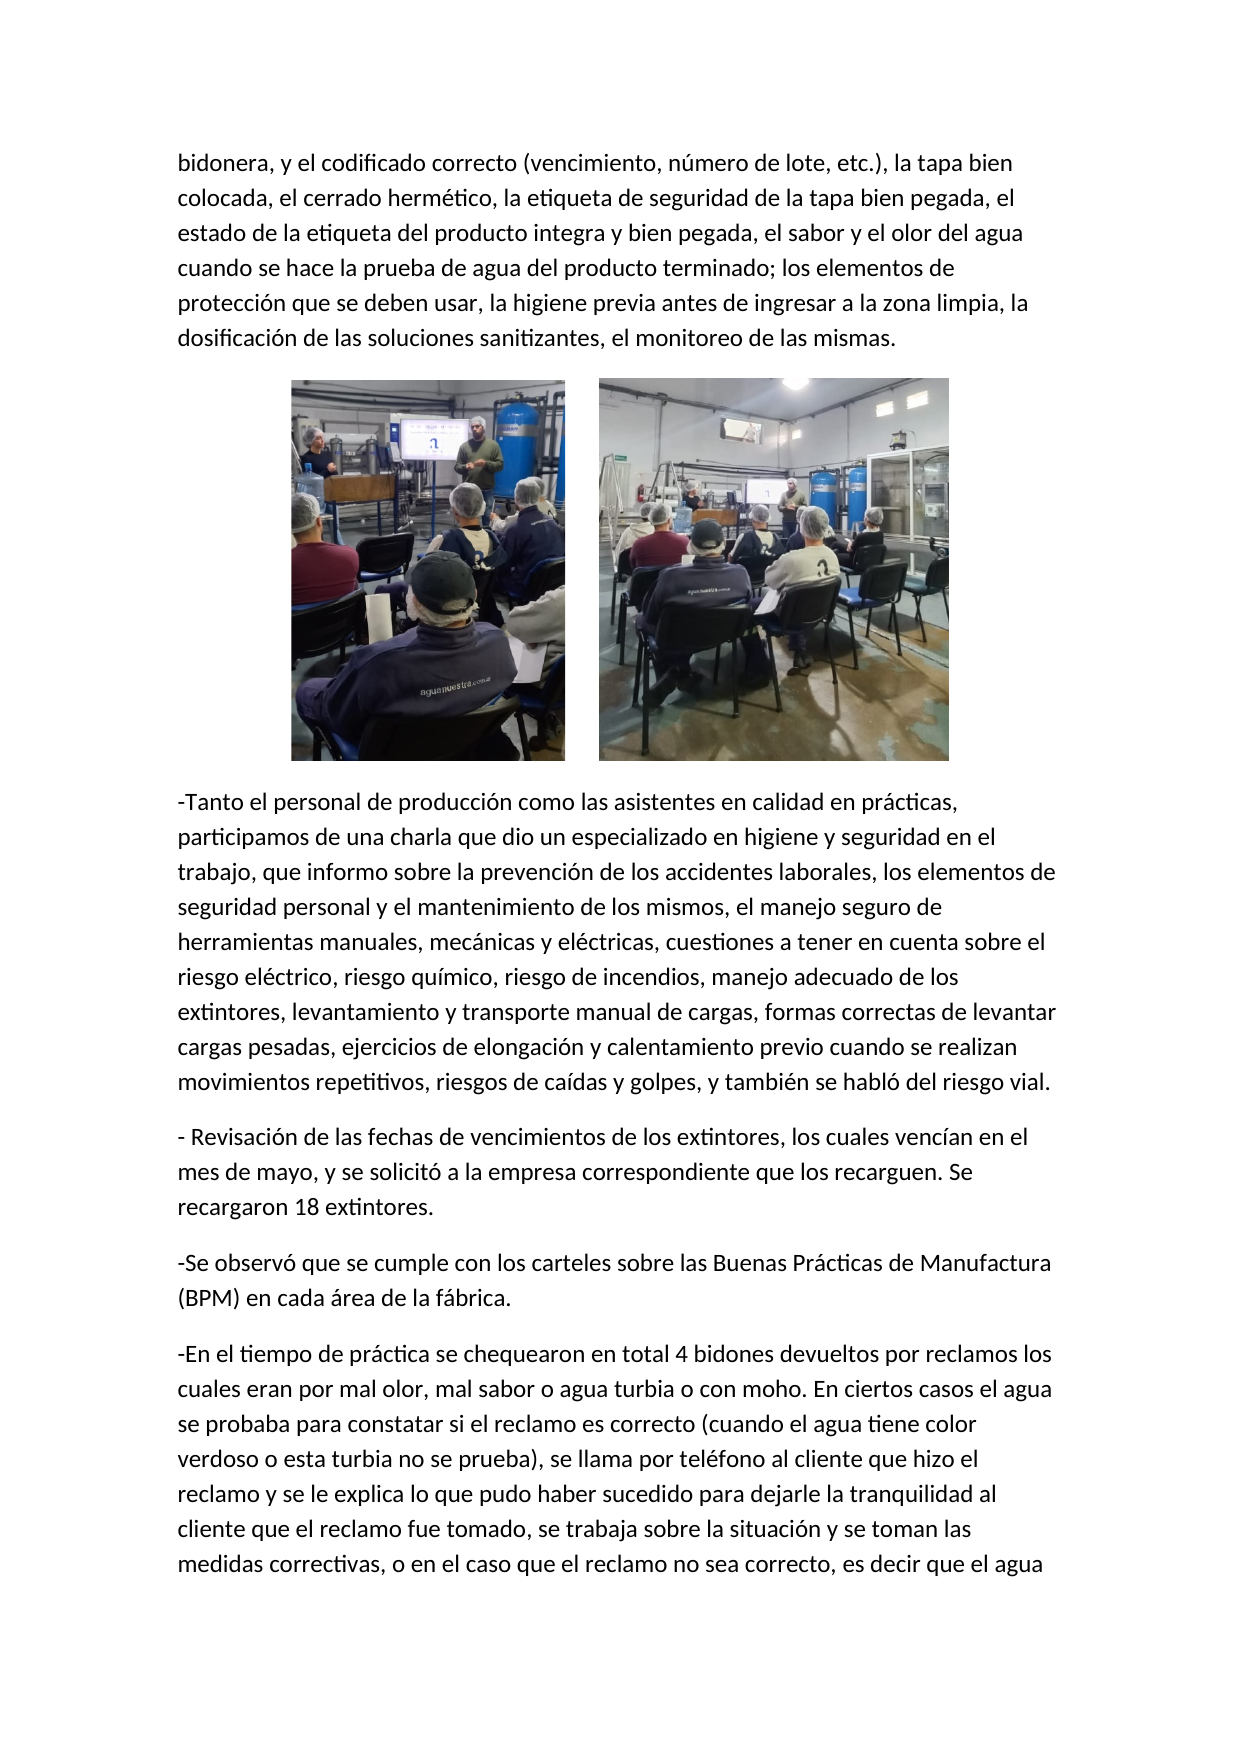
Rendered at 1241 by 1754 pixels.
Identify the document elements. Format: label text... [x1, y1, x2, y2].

text - Revisación de las fechas de vencimientos de los extintores, los cuales vencían en el mes de mayo, y se solicitó a la empresa correspondiente que los recarguen. Se recargaron 18 extintores. [177, 1121, 1063, 1222]
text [177, 1338, 1063, 1579]
text -Tanto el personal de producción como las asistentes en calidad en prácticas, participamos de una charla que dio un especializado en higiene y seguridad en el trabajo, que informo sobre la prevención de los accidentes laborales, los elementos de seguridad personal y el mantenimiento de los mismos, el manejo seguro de herramientas manuales, mecánicas y eléctricas, cuestiones a tener en cuenta sobre el riesgo eléctrico, riesgo químico, riesgo de incendios, manejo adecuado de los extintores, levantamiento y transporte manual de cargas, formas correctas de levantar cargas pesadas, ejercicios de elongación y calentamiento previo cuando se realizan movimientos repetitivos, riesgos de caídas y golpes, y también se habló del riesgo vial. [177, 786, 1063, 1096]
picture [291, 380, 566, 761]
text -Se observó que se cumple con los carteles sobre las Buenas Prácticas de Manufactura (BPM) en cada área de la fábrica. [177, 1247, 1063, 1313]
picture [599, 378, 949, 761]
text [177, 148, 1063, 353]
